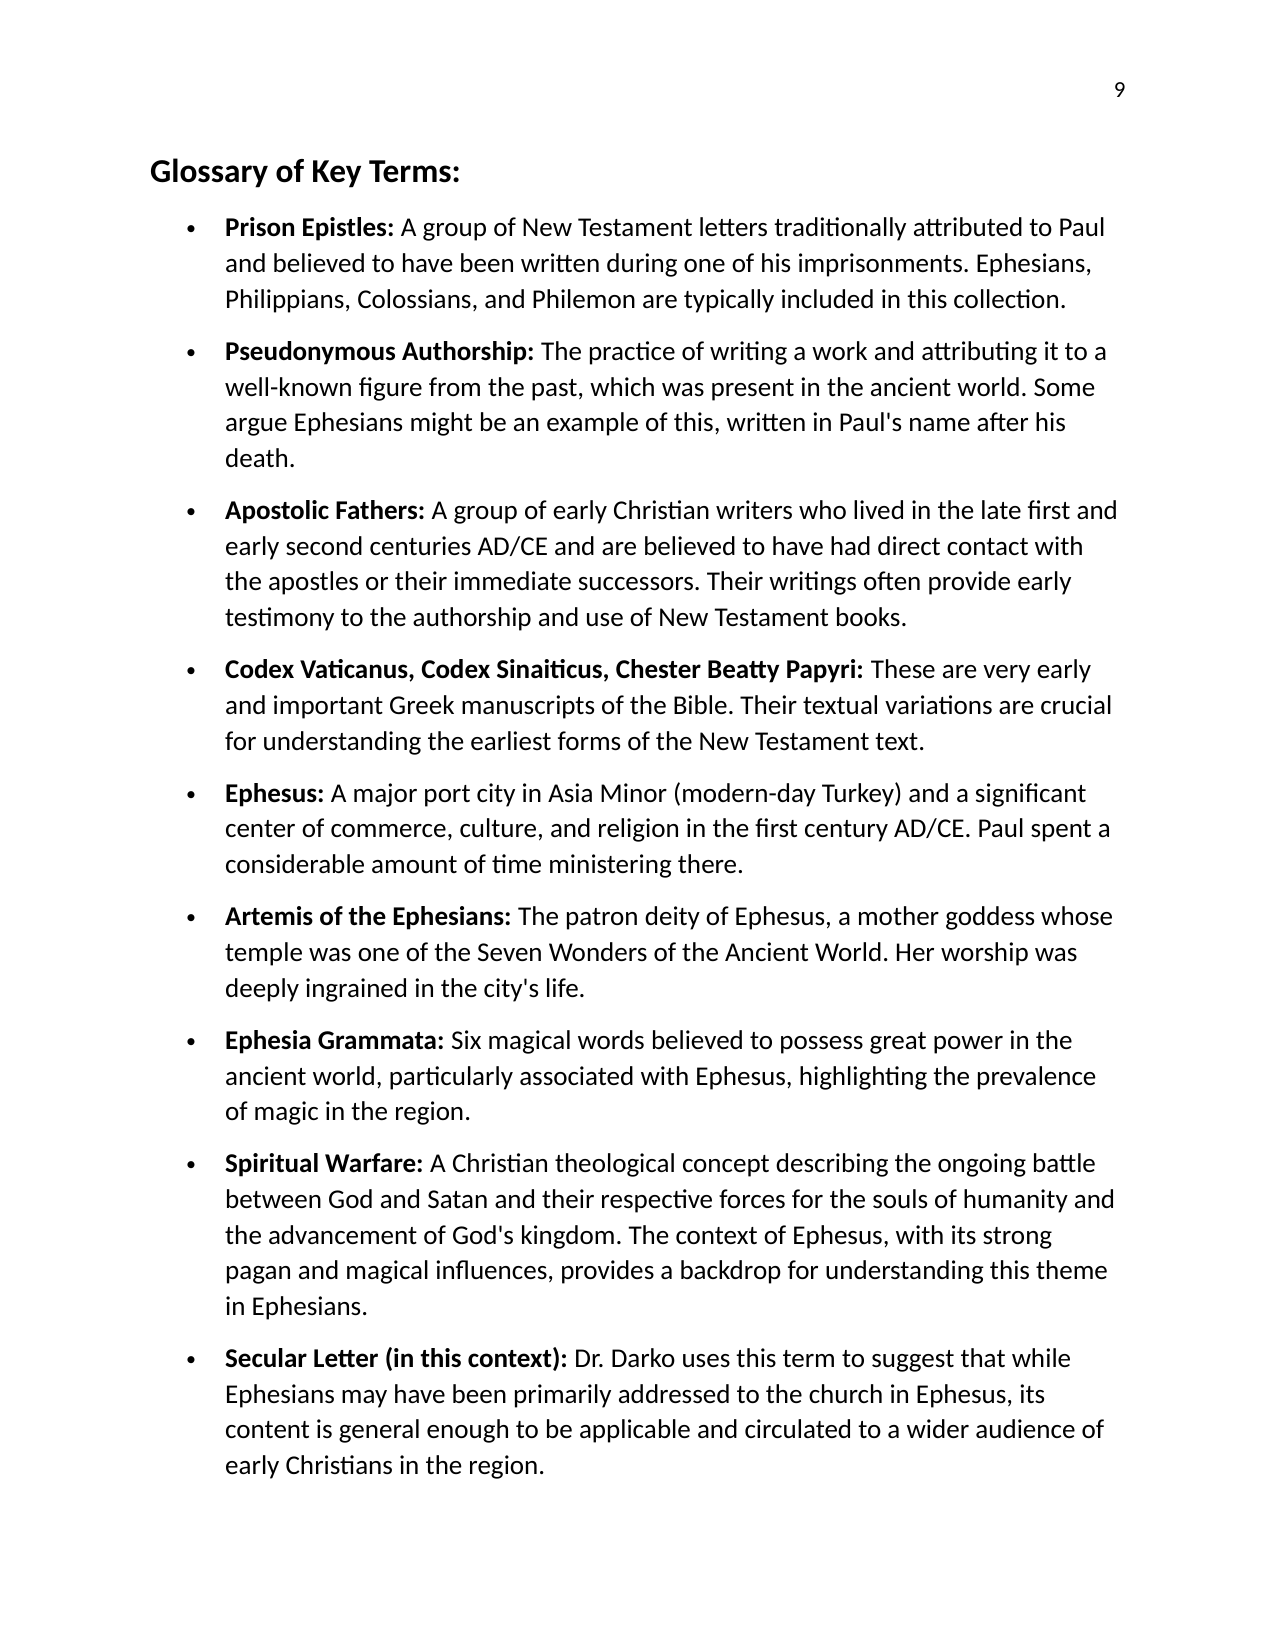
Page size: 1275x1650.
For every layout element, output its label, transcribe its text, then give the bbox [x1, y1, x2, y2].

list Spiritual Warfare: A Christian theological concept describing the ongoing battle between God and Satan and their respective forces for the souls of humanity and the advancement of God's kingdom. The context of Ephesus, with its strong pagan and magical influences, provides a backdrop for understanding this theme in Ephesians. [187, 1147, 1125, 1322]
list Ephesia Grammata: Six magical words believed to possess great power in the ancient world, particularly associated with Ephesus, highlighting the prevalence of magic in the region. [187, 1023, 1125, 1127]
text Glossary of Key Terms: [150, 150, 1125, 191]
list Codex Vaticanus, Codex Sinaiticus, Chester Beatty Papyri: These are very early and important Greek manuscripts of the Bible. Their textual variations are crucial for understanding the earliest forms of the New Testament text. [187, 652, 1125, 757]
list Pseudonymous Authorship: The practice of writing a work and attributing it to a well-known figure from the past, which was present in the ancient world. Some argue Ephesians might be an example of this, written in Paul's name after his death. [187, 334, 1125, 474]
list Ephesus: A major port city in Asia Minor (modern-day Turkey) and a significant center of commerce, culture, and religion in the first century AD/CE. Paul spent a considerable amount of time ministering there. [187, 776, 1125, 880]
list Prison Epistles: A group of New Testament letters traditionally attributed to Paul and believed to have been written during one of his imprisonments. Ephesians, Philippians, Colossians, and Philemon are typically included in this collection. [187, 211, 1125, 315]
list Apostolic Fathers: A group of early Christian writers who lived in the late first and early second centuries AD/CE and are believed to have had direct contact with the apostles or their immediate successors. Their writings often provide early testimony to the authorship and use of New Testament books. [187, 493, 1125, 633]
list Artemis of the Ephesians: The patron deity of Ephesus, a mother goddess whose temple was one of the Seven Wonders of the Ancient World. Her worship was deeply ingrained in the city's life. [187, 899, 1125, 1004]
list Secular Letter (in this context): Dr. Darko uses this term to suggest that while Ephesians may have been primarily addressed to the church in Ephesus, its content is general enough to be applicable and circulated to a wider audience of early Christians in the region. [187, 1341, 1125, 1481]
